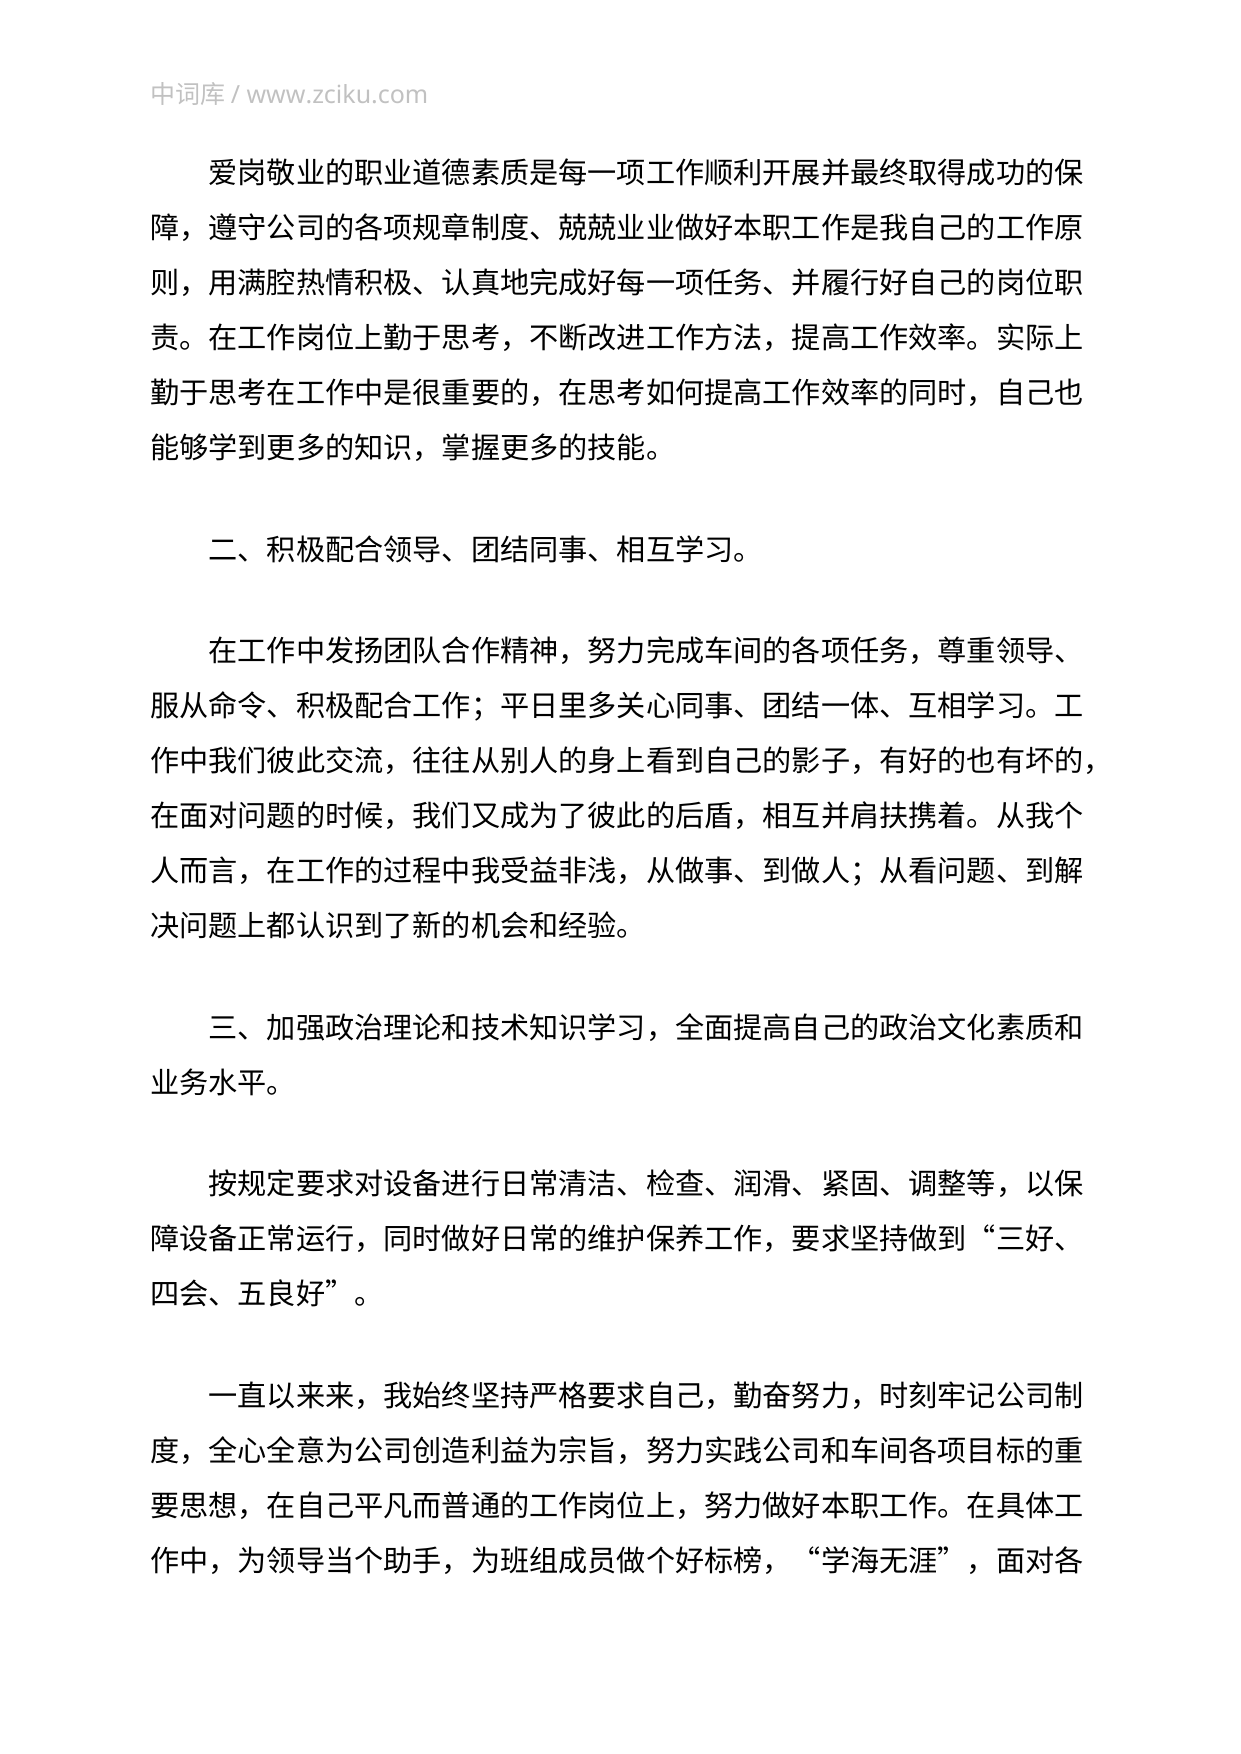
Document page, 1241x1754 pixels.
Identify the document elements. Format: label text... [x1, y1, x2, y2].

text 爱岗敬业的职业道德素质是每一项工作顺利开展并最终取得成功的保障，遵守公司的各项规章制度、兢兢业业做好本职工作是我自己的工作原则，用满腔热情积极、认真地完成好每一项任务、并履行好自己的岗位职责。在工作岗位上勤于思考，不断改进工作方法，提高工作效率。实际上勤于思考在工作中是很重要的，在思考如何提高工作效率的同时，自己也能够学到更多的知识，掌握更多的技能。 [150, 150, 1090, 467]
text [150, 1372, 1090, 1579]
text 三、加强政治理论和技术知识学习，全面提高自己的政治文化素质和业务水平。 [150, 1004, 1090, 1101]
text 二、积极配合领导、团结同事、相互学习。 [150, 526, 1090, 568]
text 按规定要求对设备进行日常清洁、检查、润滑、紧固、调整等，以保障设备正常运行，同时做好日常的维护保养工作，要求坚持做到“三好、四会、五良好”。 [150, 1161, 1090, 1313]
text 在工作中发扬团队合作精神，努力完成车间的各项任务，尊重领导、服从命令、积极配合工作；平日里多关心同事、团结一体、互相学习。工作中我们彼此交流，往往从别人的身上看到自己的影子，有好的也有坏的，在面对问题的时候，我们又成为了彼此的后盾，相互并肩扶携着。从我个人而言，在工作的过程中我受益非浅，从做事、到做人；从看问题、到解决问题上都认识到了新的机会和经验。 [150, 628, 1090, 945]
